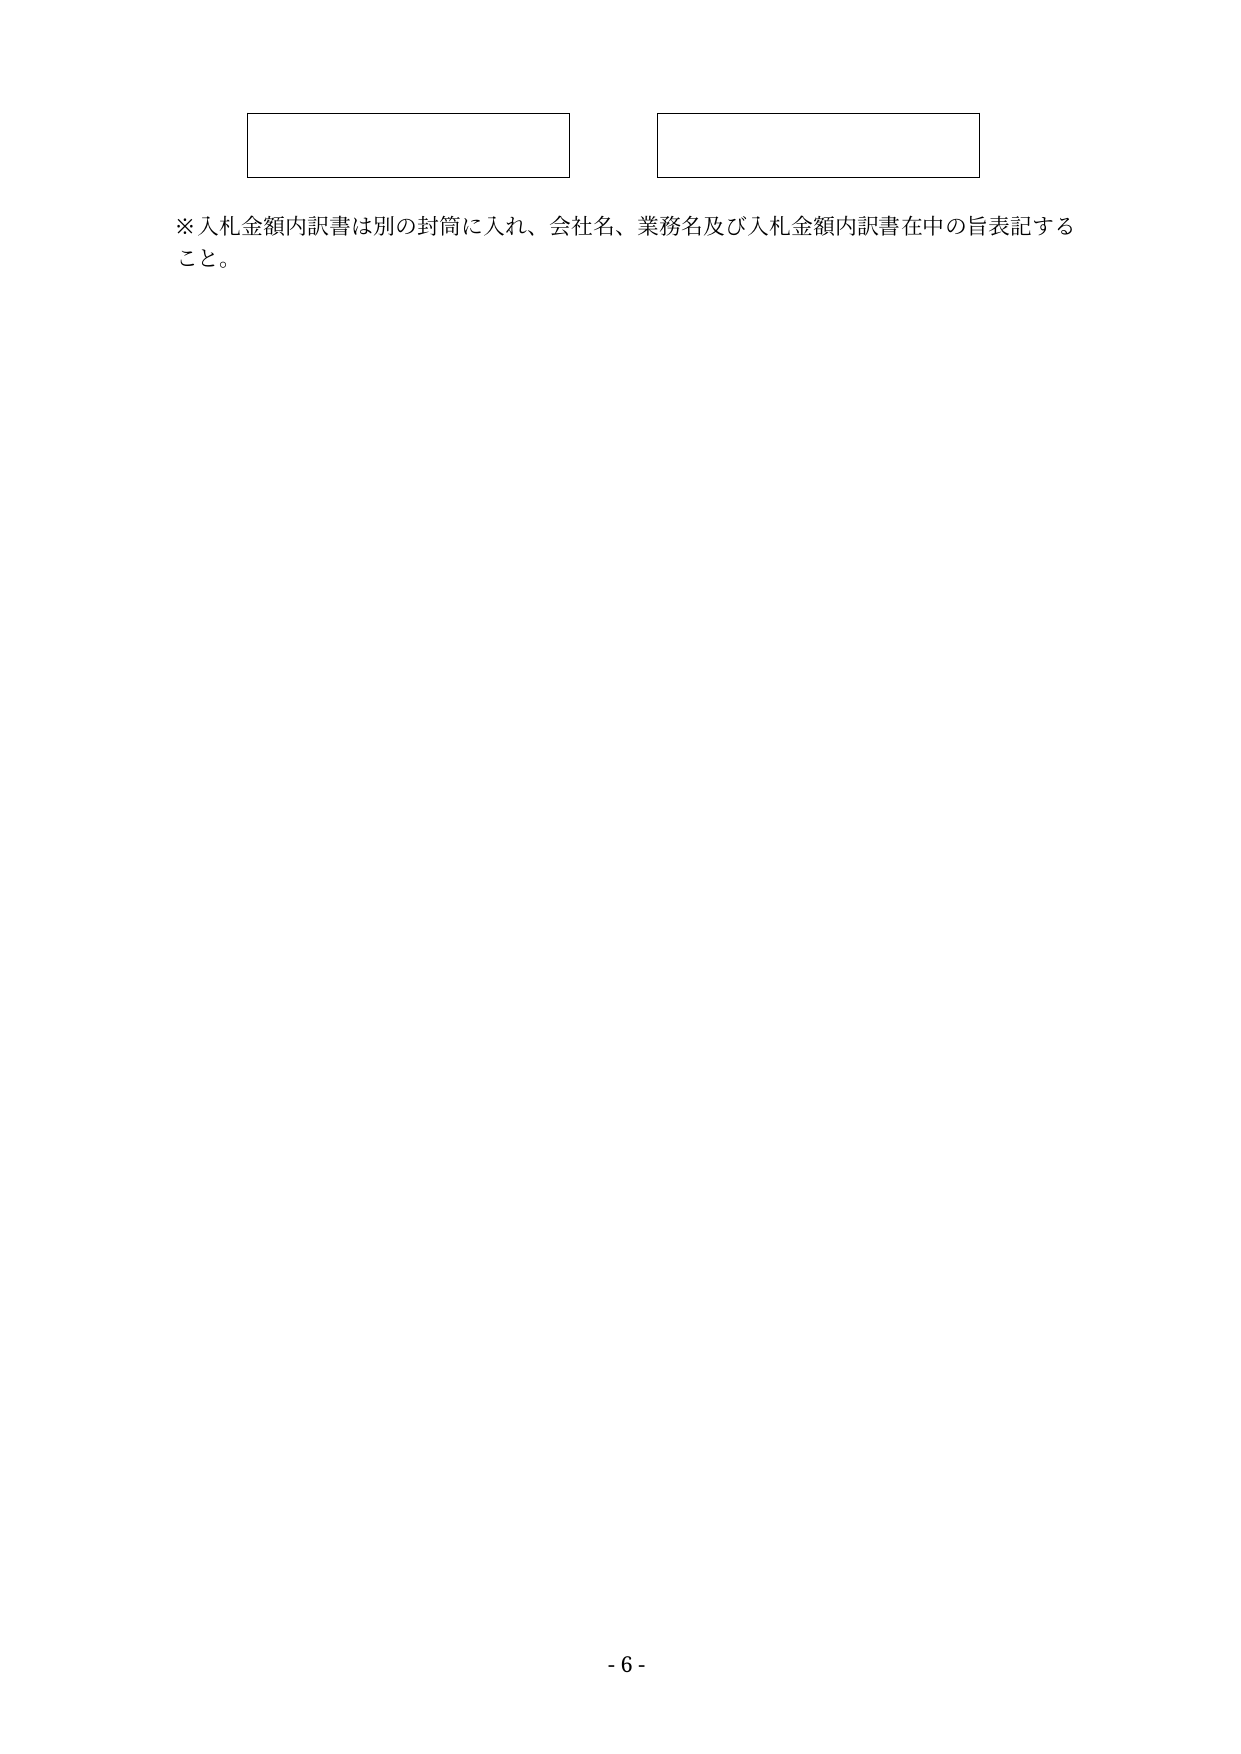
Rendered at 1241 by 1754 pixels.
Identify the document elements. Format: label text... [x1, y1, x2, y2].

text ※入札金額内訳書は別の封筒に入れ、会社名、業務名及び入札金額内訳書在中の旨表記すること。 [176, 209, 1077, 273]
table_cell [658, 114, 979, 177]
table_cell [248, 114, 569, 177]
